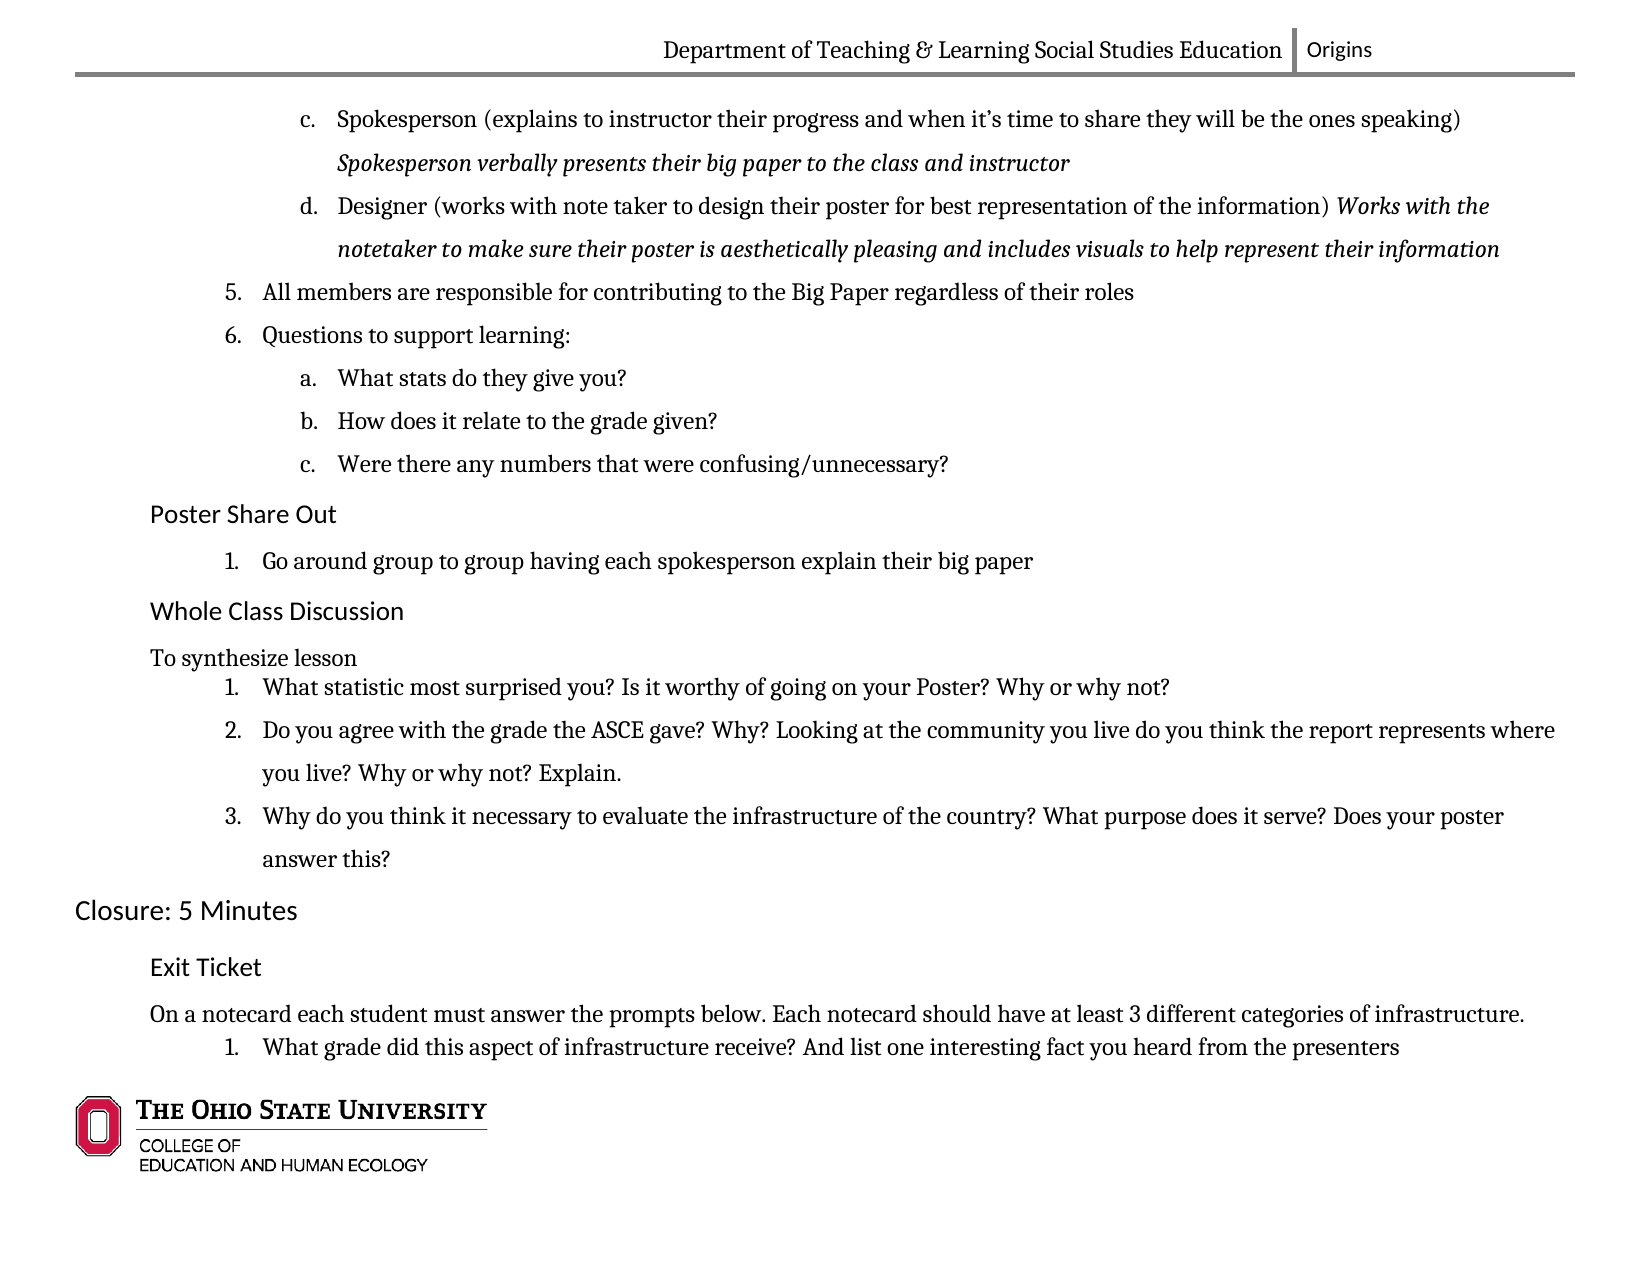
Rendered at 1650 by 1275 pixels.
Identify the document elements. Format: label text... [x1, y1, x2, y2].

list What stats do they give you? [300, 364, 1575, 393]
list All members are responsible for contributing to the Big Paper regardless of their roles [225, 278, 1575, 307]
subtitle Closure: 5 Minutes [75, 892, 1575, 928]
list What statistic most surprised you? Is it worthy of going on your Poster? Why or why not? [225, 673, 1575, 701]
list Do you agree with the grade the ASCE gave? Why? Looking at the community you live do you think the report represents where you live? Why or why not? Explain. [225, 716, 1575, 788]
list Were there any numbers that were confusing/unnecessary? [300, 450, 1575, 479]
list Questions to support learning: [225, 321, 1575, 350]
list How does it relate to the grade given? [300, 407, 1575, 436]
subtitle Whole Class Discussion [150, 594, 1575, 627]
picture [75, 1096, 488, 1172]
subtitle Poster Share Out [150, 498, 1575, 531]
text To synthesize lesson [150, 644, 1575, 673]
subtitle Exit Ticket [150, 950, 1575, 983]
list Go around group to group having each spokesperson explain their big paper [225, 547, 1575, 576]
list What grade did this aspect of infrastructure receive? And list one interesting fact you heard from the presenters [225, 1032, 1575, 1061]
list Why do you think it necessary to evaluate the infrastructure of the country? What purpose does it serve? Does your poster answer this? [225, 802, 1575, 874]
text On a notecard each student must answer the prompts below. Each notecard should have at least 3 different categories of infrastructure. [150, 999, 1575, 1028]
list Designer (works with note taker to design their poster for best representation of the information) Works with the notetaker to make sure their poster is aesthetically pleasing and includes visuals to help represent their information [300, 192, 1575, 263]
list Spokesperson (explains to instructor their progress and when it’s time to share they will be the ones speaking) Spokesperson verbally presents their big paper to the class and instructor [300, 105, 1575, 177]
